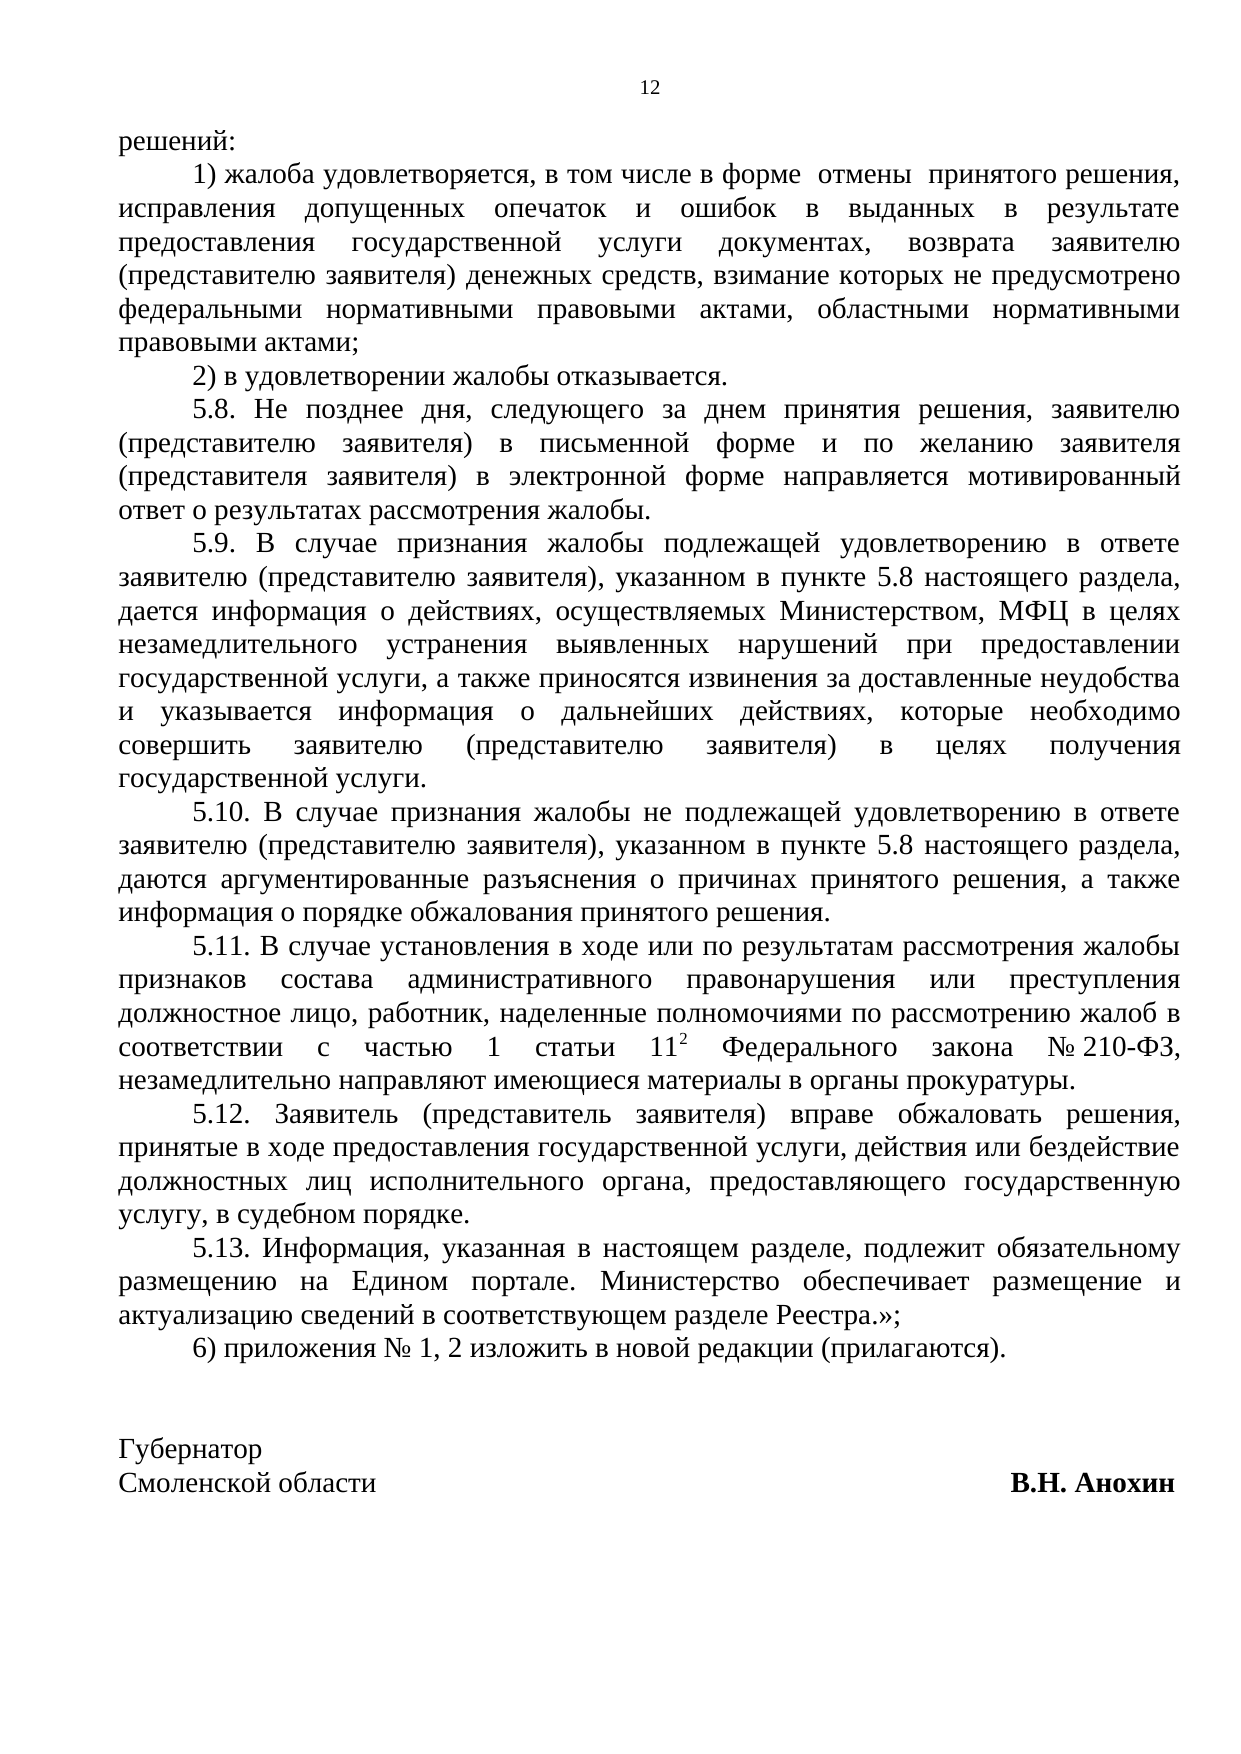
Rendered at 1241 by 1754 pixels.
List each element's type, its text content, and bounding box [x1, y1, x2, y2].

text 1) жалоба удовлетворяется, в том числе в форме отмены принятого решения, исправления допущенных опечаток и ошибок в выданных в результате предоставления государственной услуги документах, возврата заявителю (представителю заявителя) денежных средств, взимание которых не предусмотрено федеральными нормативными правовыми актами, областными нормативными правовыми актами; [118, 157, 1181, 358]
text Губернатор [118, 1431, 1181, 1465]
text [118, 123, 1181, 157]
text 2) в удовлетворении жалобы отказывается. [118, 358, 1181, 391]
text 6) приложения № 1, 2 изложить в новой редакции (прилагаются). [118, 1331, 1181, 1364]
text 5.12. Заявитель (представитель заявителя) вправе обжаловать решения, принятые в ходе предоставления государственной услуги, действия или бездействие должностных лиц исполнительного органа, предоставляющего государственную услугу, в судебном порядке. [118, 1096, 1181, 1230]
text Смоленской области В.Н. Анохин [118, 1465, 1181, 1498]
text 5.10. В случае признания жалобы не подлежащей удовлетворению в ответе заявителю (представителю заявителя), указанном в пункте 5.8 настоящего раздела, даются аргументированные разъяснения о причинах принятого решения, а также информация о порядке обжалования принятого решения. [118, 794, 1181, 928]
text 5.8. Не позднее дня, следующего за днем принятия решения, заявителю (представителю заявителя) в письменной форме и по желанию заявителя (представителя заявителя) в электронной форме направляется мотивированный ответ о результатах рассмотрения жалобы. [118, 391, 1181, 526]
text 5.11. В случае установления в ходе или по результатам рассмотрения жалобы признаков состава административного правонарушения или преступления должностное лицо, работник, наделенные полномочиями по рассмотрению жалоб в соответствии с частью 1 статьи 112 Федерального закона № 210-ФЗ, незамедлительно направляют имеющиеся материалы в органы прокуратуры. [118, 928, 1181, 1096]
text 5.13. Информация, указанная в настоящем разделе, подлежит обязательному размещению на Едином портале. Министерство обеспечивает размещение и актуализацию сведений в соответствующем разделе Реестра.»; [118, 1230, 1181, 1331]
text 5.9. В случае признания жалобы подлежащей удовлетворению в ответе заявителю (представителю заявителя), указанном в пункте 5.8 настоящего раздела, дается информация о действиях, осуществляемых Министерством, МФЦ в целях незамедлительного устранения выявленных нарушений при предоставлении государственной услуги, а также приносятся извинения за доставленные неудобства и указывается информация о дальнейших действиях, которые необходимо совершить заявителю (представителю заявителя) в целях получения государственной услуги. [118, 526, 1181, 794]
